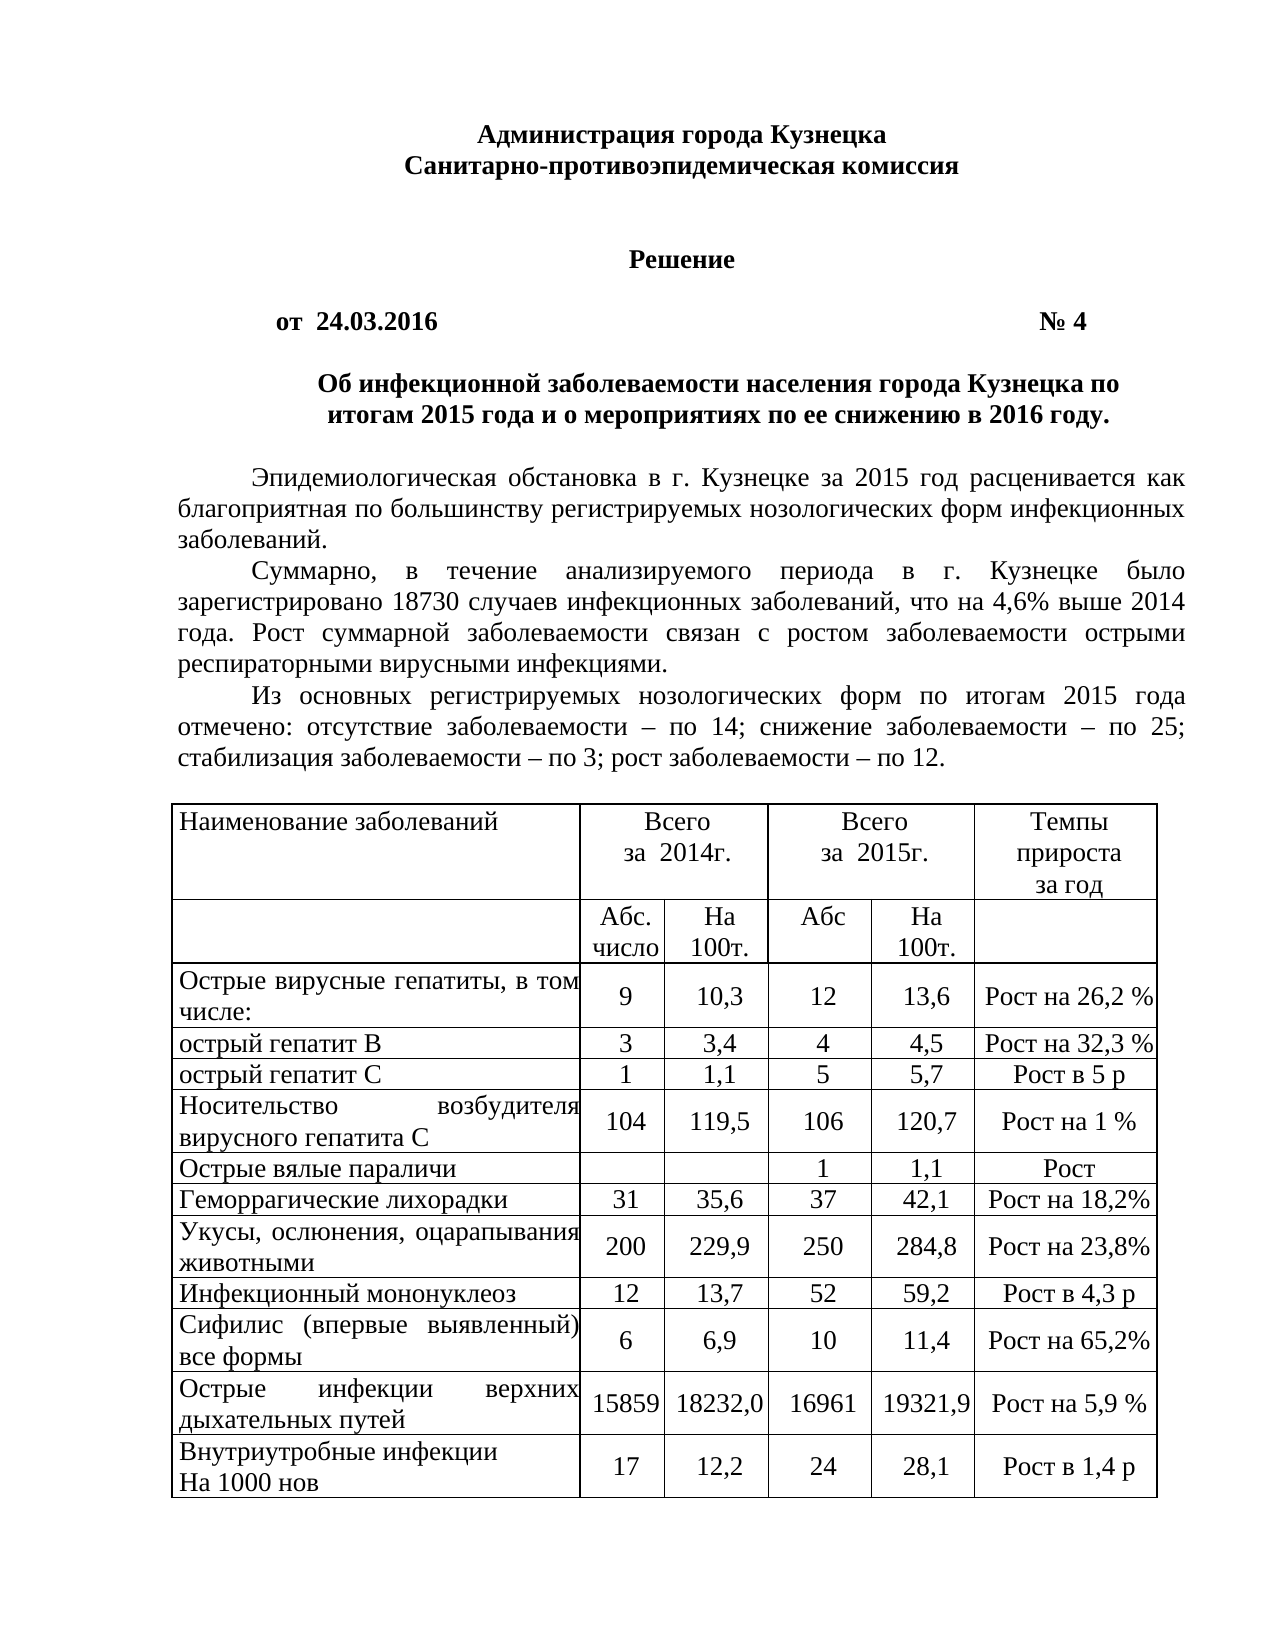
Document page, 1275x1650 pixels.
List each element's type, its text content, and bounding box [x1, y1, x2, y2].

text Суммарно, в течение анализируемого периода в г. Кузнецке было зарегистрировано 18730 случаев инфекционных заболеваний, что на 4,6% выше 2014 года. Рост суммарной заболеваемости связан с ростом заболеваемости острыми респираторными вирусными инфекциями. [177, 554, 1186, 679]
table_cell 4 [769, 1028, 871, 1058]
table_header Всего за 2015г. [769, 805, 974, 899]
table_cell 15859 [581, 1372, 664, 1434]
table_cell 18232,0 [665, 1372, 768, 1434]
table_cell 16961 [769, 1372, 871, 1434]
table_cell Геморрагические лихорадки [173, 1184, 579, 1214]
table_cell 1,1 [665, 1059, 768, 1089]
table_cell 1 [581, 1059, 664, 1089]
table_cell 229,9 [665, 1216, 768, 1277]
table_cell Рост на 26,2 % [975, 964, 1156, 1027]
table_cell Рост на 23,8% [975, 1216, 1156, 1277]
table_cell острый гепатит С [173, 1059, 579, 1089]
table_cell Рост в 4,3 р [975, 1278, 1156, 1308]
table_cell 13,6 [872, 964, 974, 1027]
table_cell 28,1 [872, 1435, 974, 1497]
table_cell [581, 1153, 664, 1183]
table_cell 284,8 [872, 1216, 974, 1277]
table_cell 6,9 [665, 1309, 768, 1371]
table_header Всего за 2014г. [581, 805, 767, 899]
table_cell 120,7 [872, 1090, 974, 1152]
table_cell 17 [581, 1435, 664, 1497]
table_cell 4,5 [872, 1028, 974, 1058]
table_cell Рост [975, 1153, 1156, 1183]
table_cell 119,5 [665, 1090, 768, 1152]
table_cell 106 [769, 1090, 871, 1152]
table_cell Рост на 65,2% [975, 1309, 1156, 1371]
table_cell Сифилис (впервые выявленный) все формы [173, 1309, 579, 1371]
table_cell На 100т. [872, 900, 974, 962]
table_cell 1 [769, 1153, 871, 1183]
text от 24.03.2016 № 4 [177, 305, 1186, 336]
table_cell 59,2 [872, 1278, 974, 1308]
table_cell Рост на 5,9 % [975, 1372, 1156, 1434]
table_cell 250 [769, 1216, 871, 1277]
table_cell 12 [581, 1278, 664, 1308]
table_cell 37 [769, 1184, 871, 1214]
table_cell 1,1 [872, 1153, 974, 1183]
table_cell 5,7 [872, 1059, 974, 1089]
text Из основных регистрируемых нозологических форм по итогам 2015 года отмечено: отсутствие заболеваемости – по 14; снижение заболеваемости – по 25; стабилизация заболеваемости – по 3; рост заболеваемости – по 12. [177, 679, 1186, 772]
table_cell Рост на 18,2% [975, 1184, 1156, 1214]
table_cell Острые вялые параличи [173, 1153, 579, 1183]
table_cell Внутриутробные инфекции На 1000 нов [173, 1435, 579, 1497]
table_cell Острые вирусные гепатиты, в том числе: [173, 964, 579, 1027]
text Об инфекционной заболеваемости населения города Кузнецка по итогам 2015 года и о мероприятиях по ее снижению в 2016 году. [251, 367, 1186, 429]
table_cell 13,7 [665, 1278, 768, 1308]
table_cell 104 [581, 1090, 664, 1152]
table_cell [975, 900, 1156, 962]
table_cell 6 [581, 1309, 664, 1371]
table_cell 42,1 [872, 1184, 974, 1214]
table_cell 19321,9 [872, 1372, 974, 1434]
table_cell острый гепатит В [173, 1028, 579, 1058]
table_cell 10 [769, 1309, 871, 1371]
table_cell 24 [769, 1435, 871, 1497]
table_cell Рост в 5 р [975, 1059, 1156, 1089]
table_header Темпы прироста за год [975, 805, 1156, 899]
table_cell На 100т. [665, 900, 767, 962]
table_cell Рост на 1 % [975, 1090, 1156, 1152]
table_cell Абс [769, 900, 871, 962]
table_cell 200 [581, 1216, 664, 1277]
table_cell 52 [769, 1278, 871, 1308]
table_cell Рост в 1,4 р [975, 1435, 1156, 1497]
table_cell Рост на 32,3 % [975, 1028, 1156, 1058]
table_cell 12 [769, 964, 871, 1027]
table_cell Укусы, ослюнения, оцарапывания животными [173, 1216, 579, 1277]
table_cell 11,4 [872, 1309, 974, 1371]
table_cell 12,2 [665, 1435, 768, 1497]
text Эпидемиологическая обстановка в г. Кузнецке за 2015 год расценивается как благоприятная по большинству регистрируемых нозологических форм инфекционных заболеваний. [177, 461, 1186, 554]
table_cell Острые инфекции верхних дыхательных путей [173, 1372, 579, 1434]
table_cell 10,3 [665, 964, 768, 1027]
table_cell 31 [581, 1184, 664, 1214]
table_cell Абс. число [581, 900, 664, 962]
text Санитарно-противоэпидемическая комиссия [177, 149, 1186, 180]
table_cell 35,6 [665, 1184, 768, 1214]
table_cell 3,4 [665, 1028, 768, 1058]
table_cell 5 [769, 1059, 871, 1089]
text Решение [177, 243, 1186, 274]
table_cell [665, 1153, 768, 1183]
table_cell Носительство возбудителя вирусного гепатита С [173, 1090, 579, 1152]
table_cell 3 [581, 1028, 664, 1058]
text Администрация города Кузнецка [177, 118, 1186, 149]
table_cell 9 [581, 964, 664, 1027]
table_cell [173, 900, 579, 962]
table_header Наименование заболеваний [173, 805, 579, 899]
table_cell Инфекционный мононуклеоз [173, 1278, 579, 1308]
